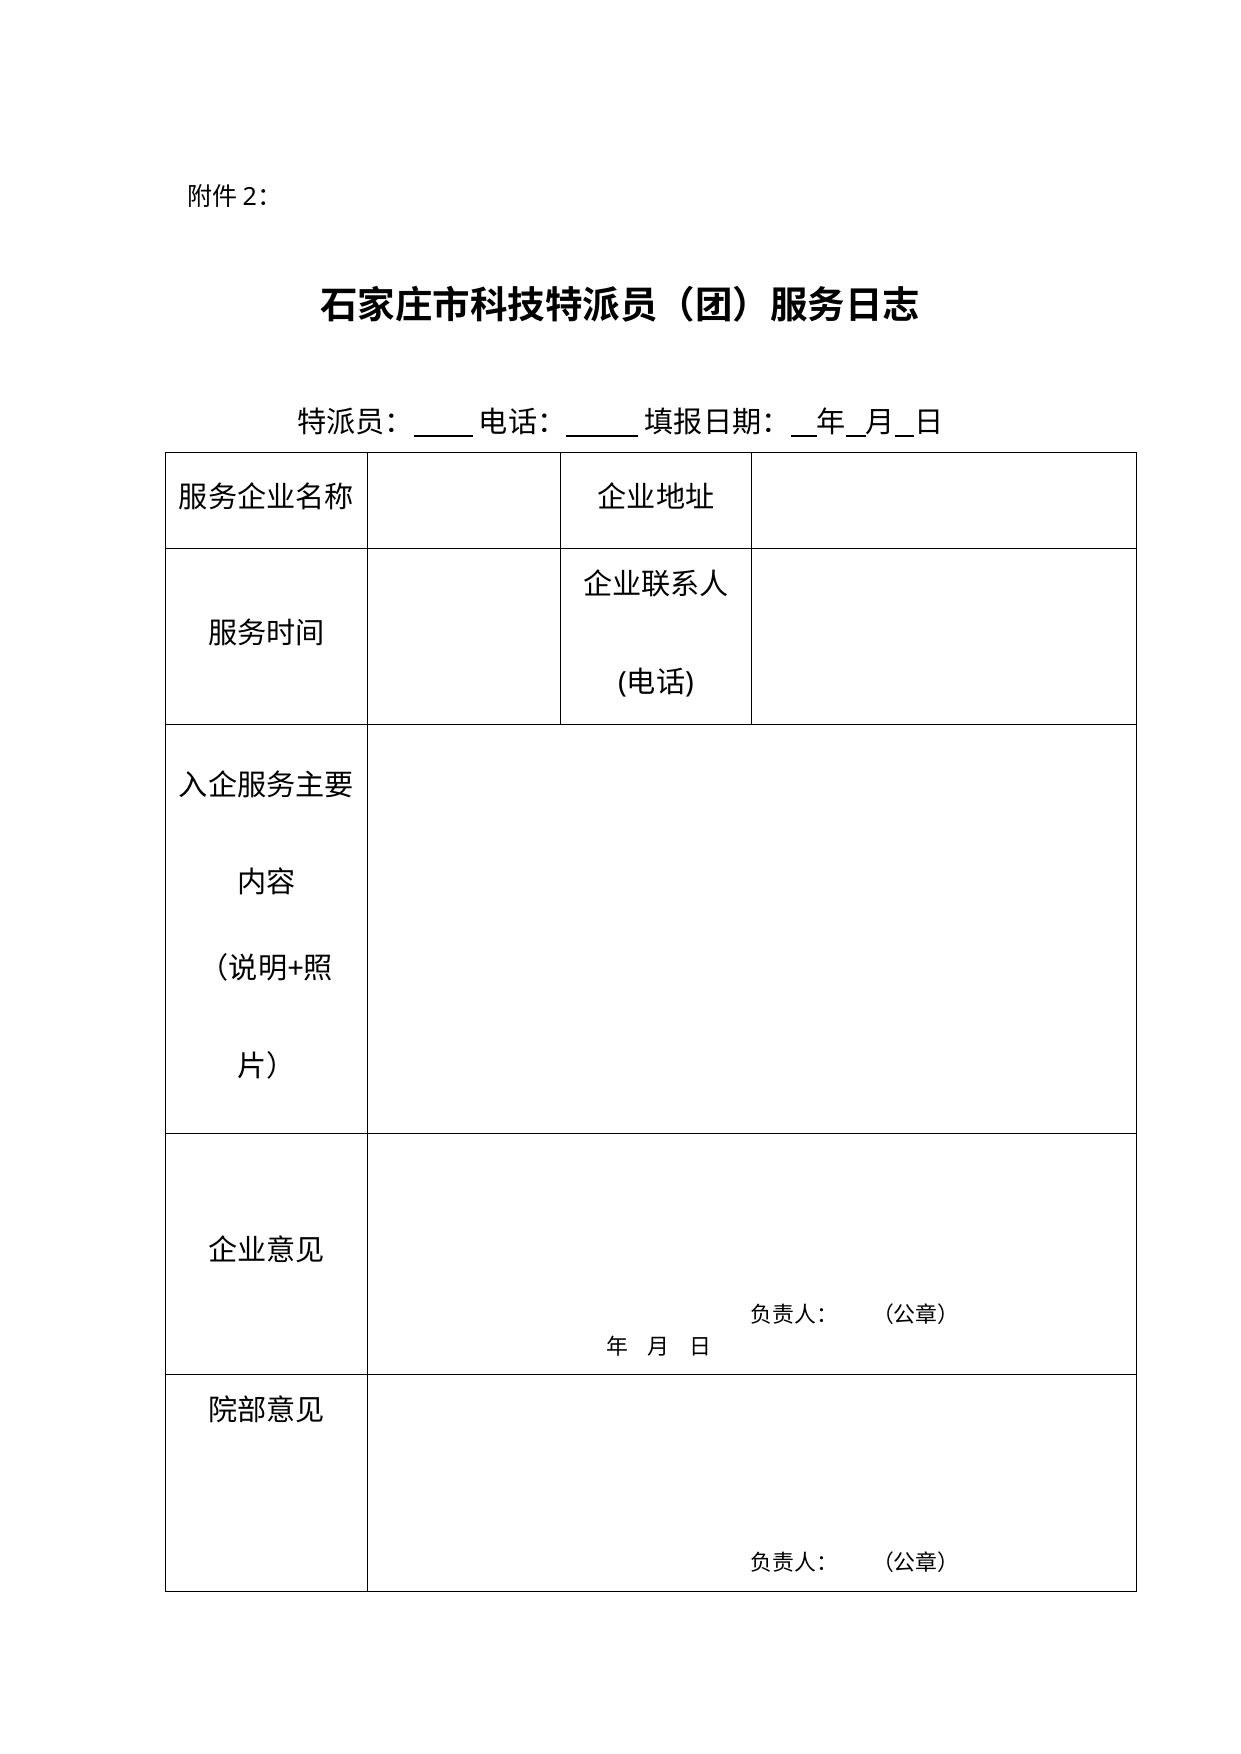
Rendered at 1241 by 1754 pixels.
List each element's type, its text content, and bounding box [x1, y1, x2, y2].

table_cell 入企服务主要内容 （说明+照片） [166, 725, 367, 1133]
table_cell 企业意见 [166, 1134, 367, 1374]
table_cell 负责人： （公章） 年 月 日 [368, 1134, 1136, 1374]
table_cell [752, 549, 1136, 724]
table_cell 服务时间 [166, 549, 367, 724]
table_header [368, 453, 560, 548]
table_cell 负责人： （公章） 年 月 日 [368, 1375, 1136, 1591]
text 特派员： 电话： 填报日期： 年 月 日 [187, 387, 1053, 452]
table_cell [368, 725, 1136, 1133]
table_header [752, 453, 1136, 548]
table_cell 企业联系人(电话) [561, 549, 751, 724]
text 石家庄市科技特派员（团）服务日志 [187, 270, 1053, 335]
table_header 服务企业名称 [166, 453, 367, 548]
text 附件2： [187, 162, 1053, 227]
table_header 企业地址 [561, 453, 751, 548]
table_cell 院部意见 [166, 1375, 367, 1591]
table_cell [368, 549, 560, 724]
